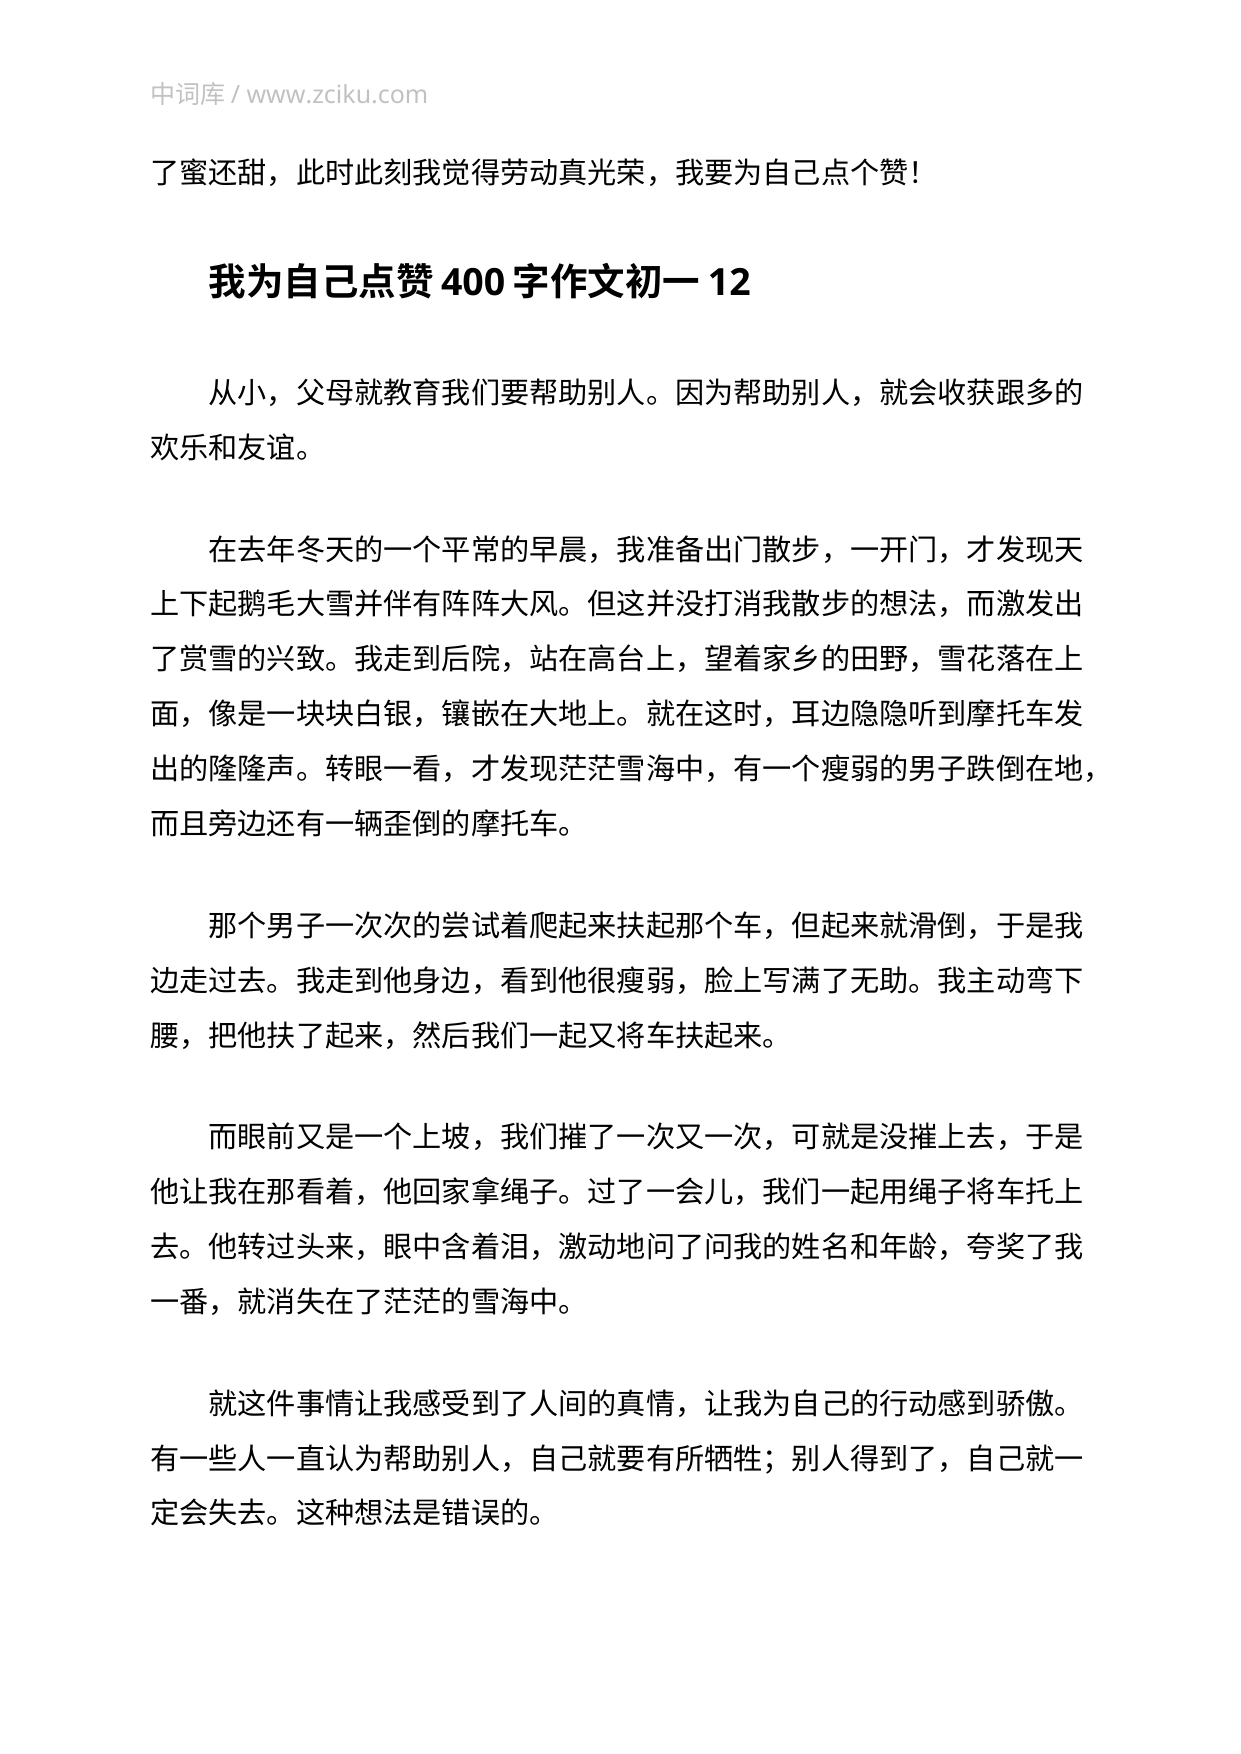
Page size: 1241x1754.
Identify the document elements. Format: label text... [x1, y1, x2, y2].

text 而眼前又是一个上坡，我们摧了一次又一次，可就是没摧上去，于是他让我在那看着，他回家拿绳子。过了一会儿，我们一起用绳子将车托上去。他转过头来，眼中含着泪，激动地问了问我的姓名和年龄，夸奖了我一番，就消失在了茫茫的雪海中。 [150, 1114, 1090, 1321]
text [150, 150, 1090, 192]
text 我为自己点赞400字作文初一12 [150, 252, 1090, 306]
text 就这件事情让我感受到了人间的真情，让我为自己的行动感到骄傲。有一些人一直认为帮助别人，自己就要有所牺牲；别人得到了，自己就一定会失去。这种想法是错误的。 [150, 1380, 1090, 1532]
text 从小，父母就教育我们要帮助别人。因为帮助别人，就会收获跟多的欢乐和友谊。 [150, 369, 1090, 467]
text 在去年冬天的一个平常的早晨，我准备出门散步，一开门，才发现天上下起鹅毛大雪并伴有阵阵大风。但这并没打消我散步的想法，而激发出了赏雪的兴致。我走到后院，站在高台上，望着家乡的田野，雪花落在上面，像是一块块白银，镶嵌在大地上。就在这时，耳边隐隐听到摩托车发出的隆隆声。转眼一看，才发现茫茫雪海中，有一个瘦弱的男子跌倒在地，而且旁边还有一辆歪倒的摩托车。 [150, 526, 1090, 843]
text 那个男子一次次的尝试着爬起来扶起那个车，但起来就滑倒，于是我边走过去。我走到他身边，看到他很瘦弱，脸上写满了无助。我主动弯下腰，把他扶了起来，然后我们一起又将车扶起来。 [150, 902, 1090, 1054]
